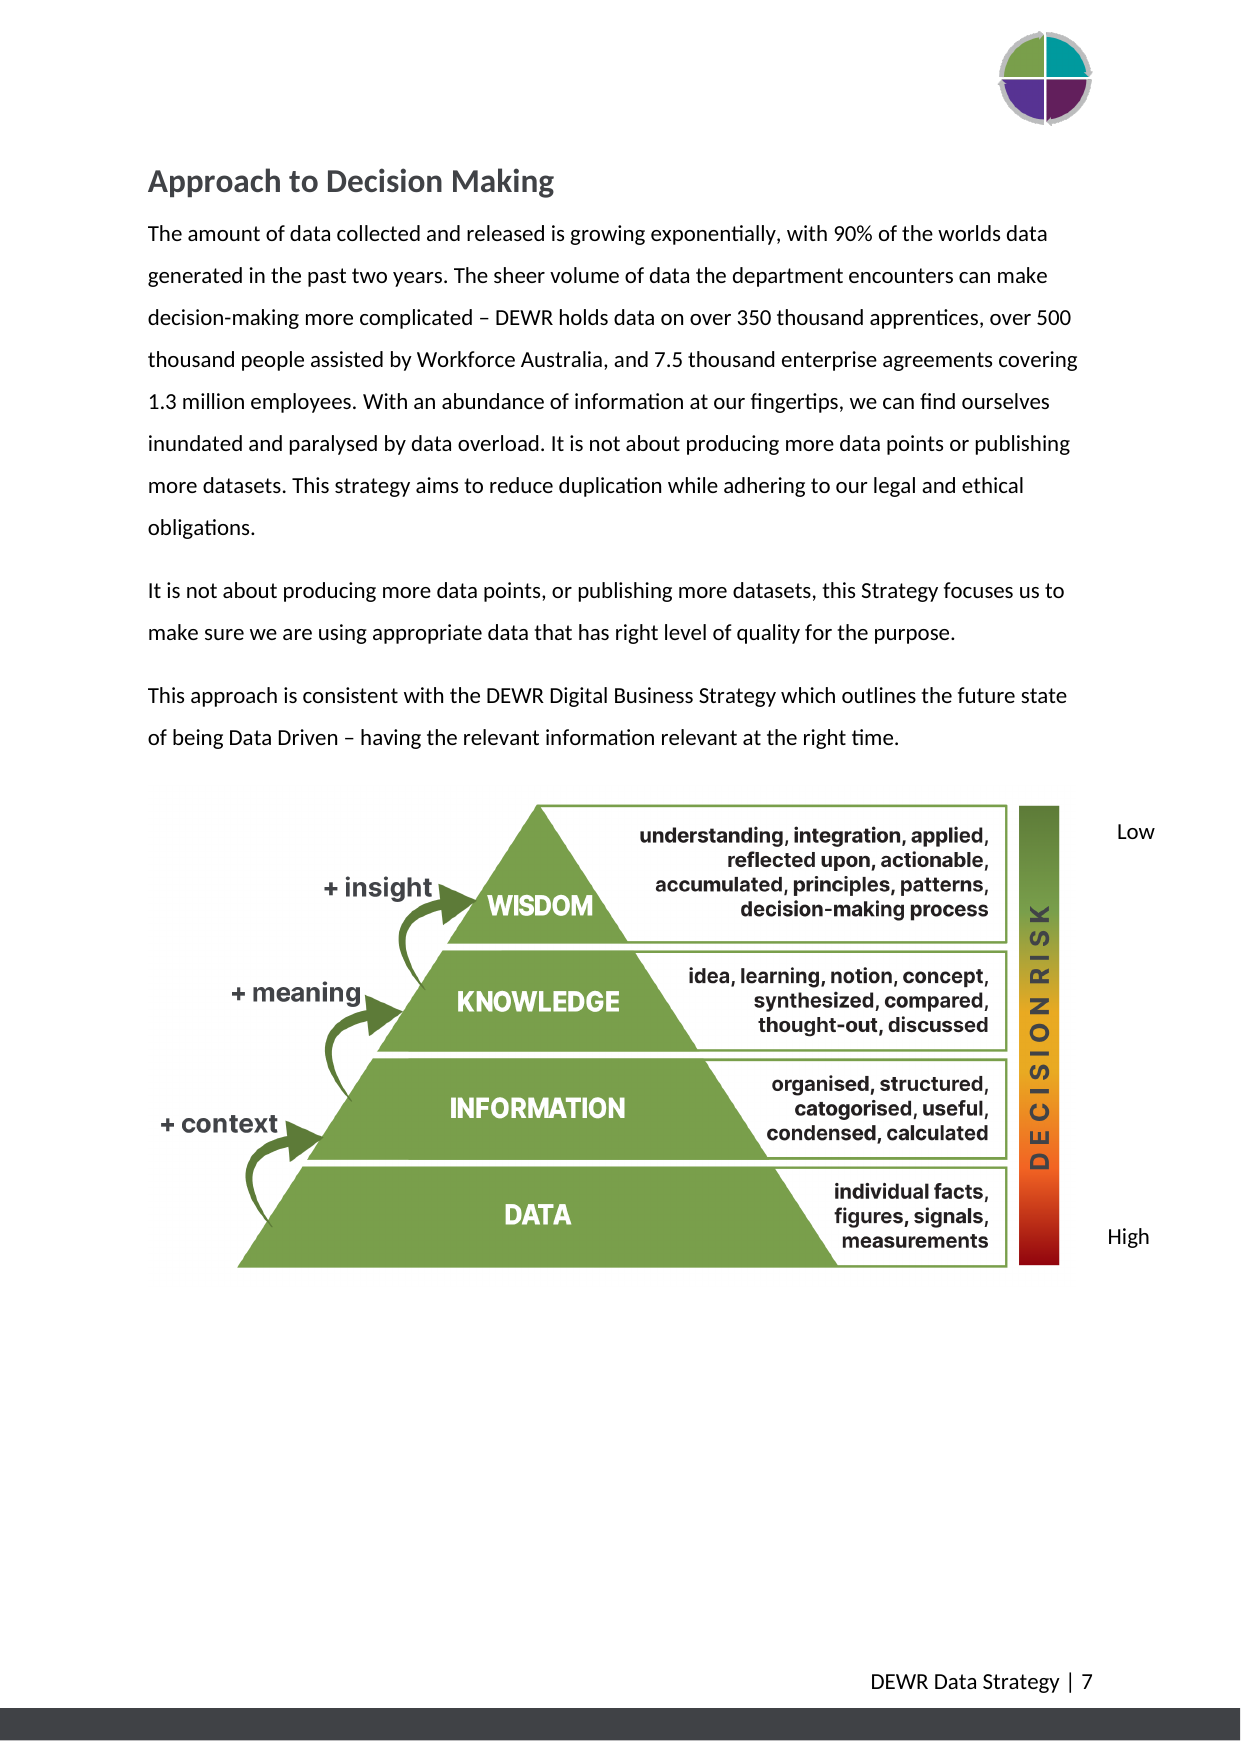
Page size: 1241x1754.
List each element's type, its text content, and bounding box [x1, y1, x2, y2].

text The amount of data collected and released is growing exponentially, with 90% of the worlds data generated in the past two years. The sheer volume of data the department encounters can make decision-making more complicated – DEWR holds data on over 350 thousand apprentices, over 500 thousand people assisted by Workforce Australia, and 7.5 thousand enterprise agreements covering 1.3 million employees. With an abundance of information at our fingertips, we can find ourselves inundated and paralysed by data overload. It is not about producing more data points or publishing more datasets. This strategy aims to reduce duplication while adhering to our legal and ethical obligations. [148, 219, 1092, 541]
picture [147, 785, 1077, 1287]
text It is not about producing more data points, or publishing more datasets, this Strategy focuses us to make sure we are using appropriate data that has right level of quality for the purpose. [148, 576, 1092, 646]
picture [997, 31, 1093, 126]
text This approach is consistent with the DEWR Digital Business Strategy which outlines the future state of being Data Driven – having the relevant information relevant at the right time. [148, 681, 1092, 751]
subtitle Approach to Decision Making [148, 160, 1092, 201]
